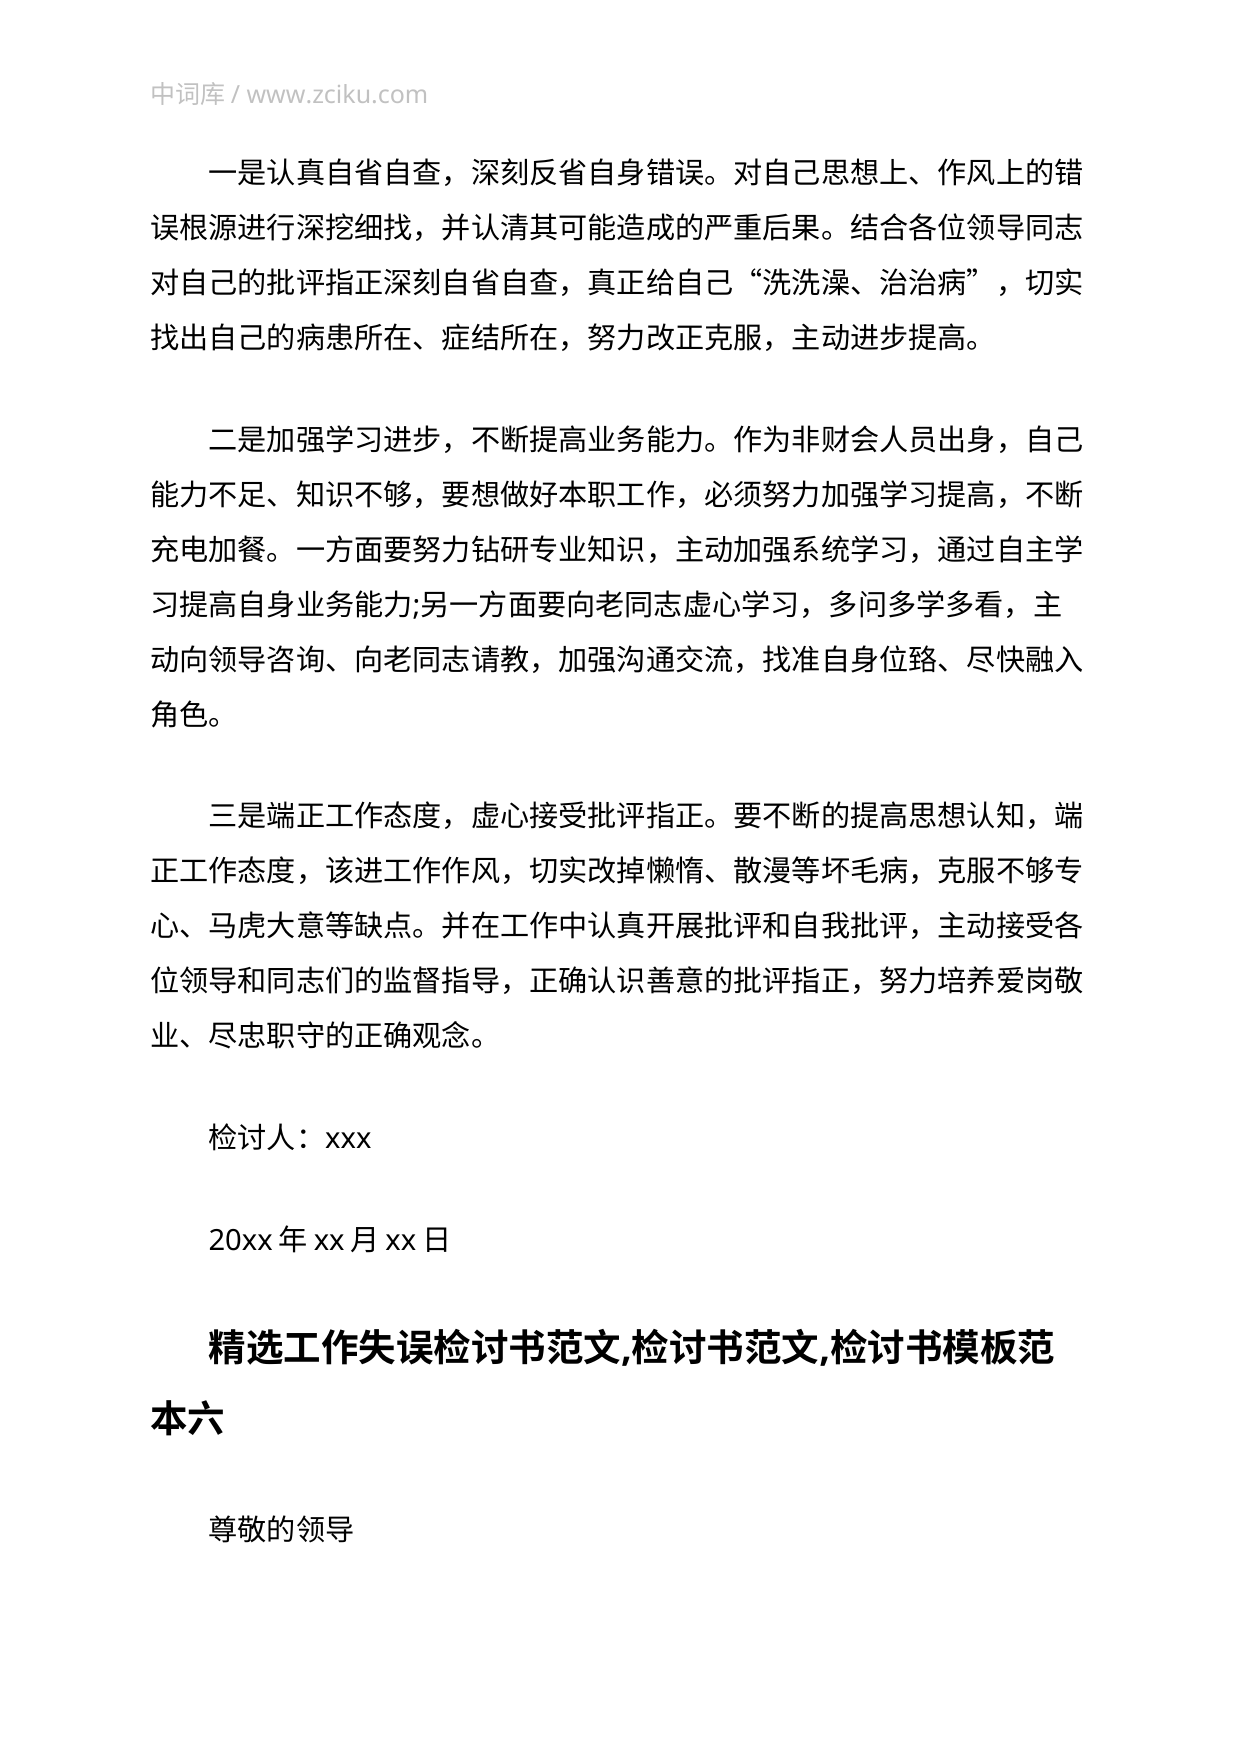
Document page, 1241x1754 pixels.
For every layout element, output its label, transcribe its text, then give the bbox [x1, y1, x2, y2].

text 检讨人：xxx [150, 1114, 1090, 1157]
text 20xx年xx月xx日 [150, 1216, 1090, 1258]
text 一是认真自省自查，深刻反省自身错误。对自己思想上、作风上的错误根源进行深挖细找，并认清其可能造成的严重后果。结合各位领导同志对自己的批评指正深刻自省自查，真正给自己“洗洗澡、治治病”，切实找出自己的病患所在、症结所在，努力改正克服，主动进步提高。 [150, 150, 1090, 357]
text 尊敬的领导 [150, 1506, 1090, 1548]
text 三是端正工作态度，虚心接受批评指正。要不断的提高思想认知，端正工作态度，该进工作作风，切实改掉懒惰、散漫等坏毛病，克服不够专心、马虎大意等缺点。并在工作中认真开展批评和自我批评，主动接受各位领导和同志们的监督指导，正确认识善意的批评指正，努力培养爱岗敬业、尽忠职守的正确观念。 [150, 793, 1090, 1055]
text 精选工作失误检讨书范文,检讨书范文,检讨书模板范本六 [150, 1318, 1090, 1443]
text 二是加强学习进步，不断提高业务能力。作为非财会人员出身，自己能力不足、知识不够，要想做好本职工作，必须努力加强学习提高，不断充电加餐。一方面要努力钻研专业知识，主动加强系统学习，通过自主学习提高自身业务能力;另一方面要向老同志虚心学习，多问多学多看，主动向领导咨询、向老同志请教，加强沟通交流，找准自身位臵、尽快融入角色。 [150, 416, 1090, 733]
